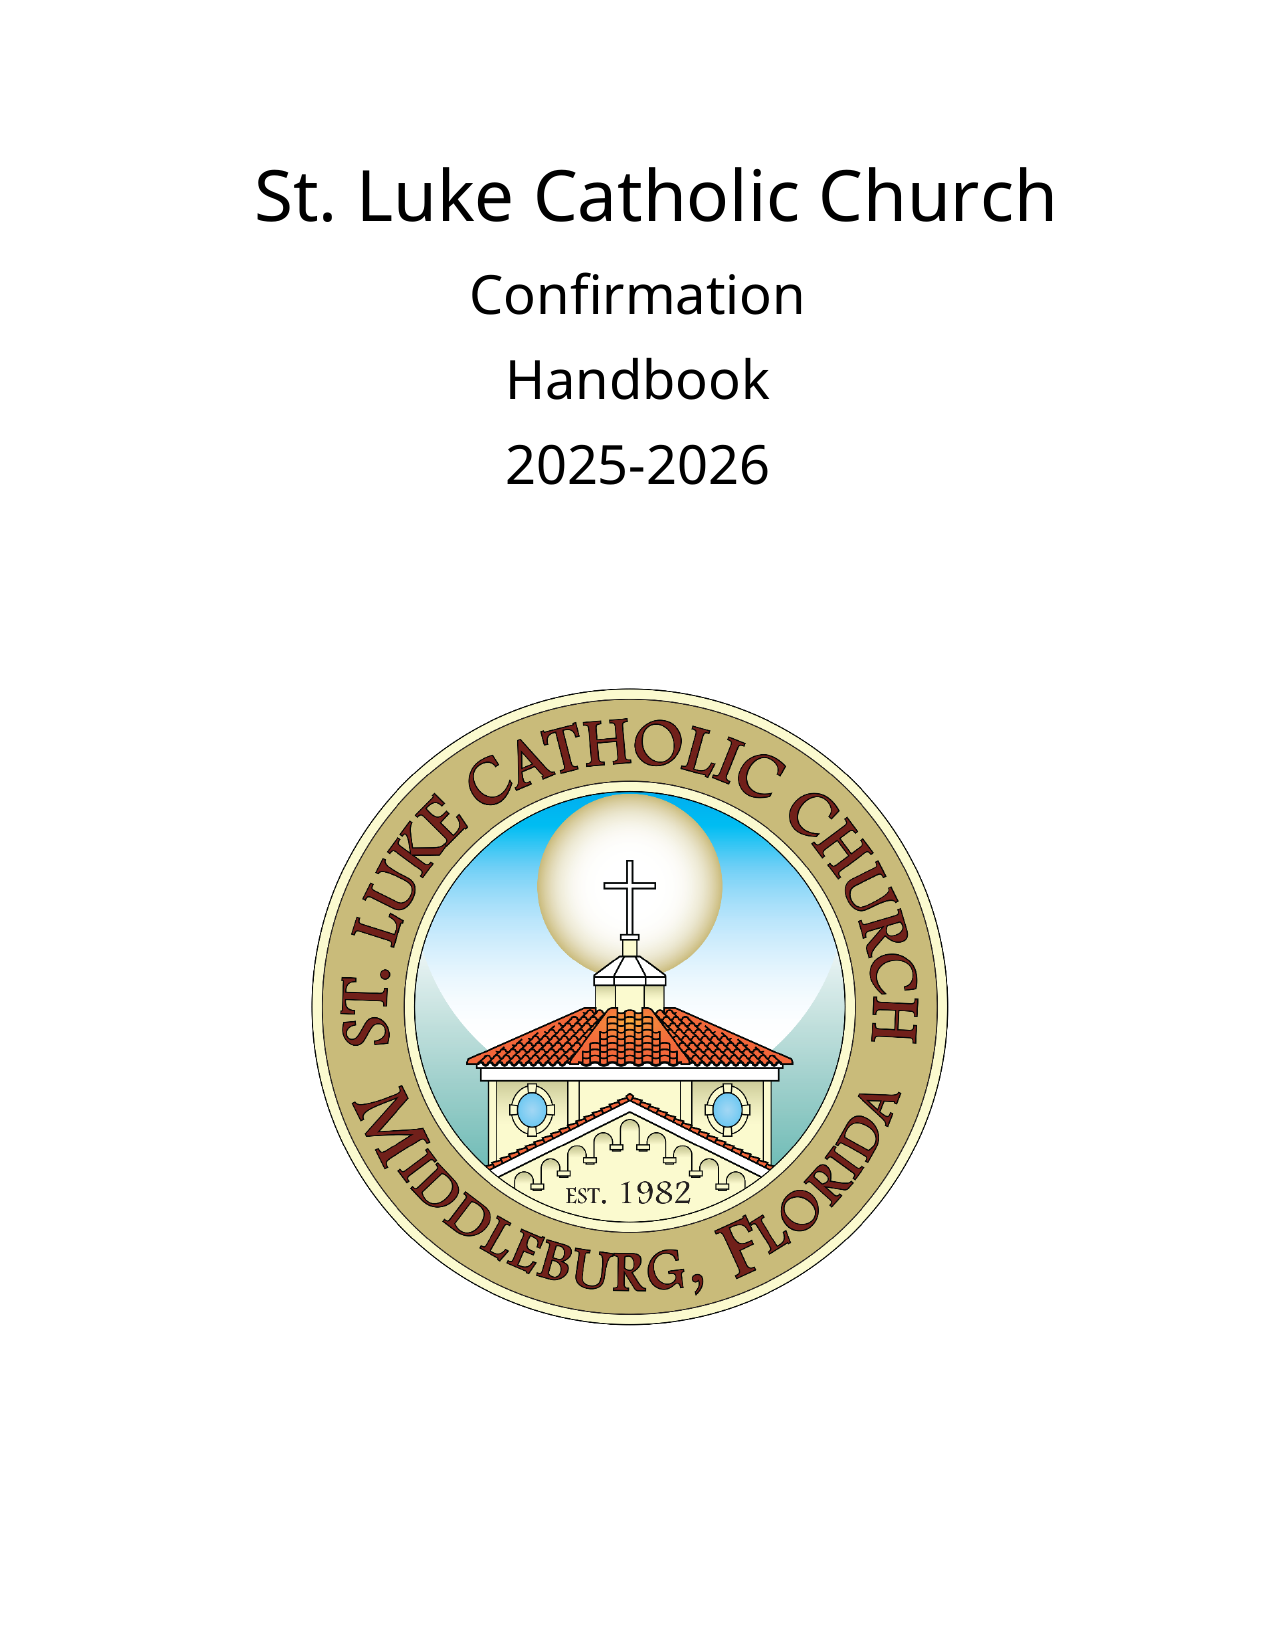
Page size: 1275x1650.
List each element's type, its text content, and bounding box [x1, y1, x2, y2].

text St. Luke Catholic Church [254, 146, 1137, 242]
text Confirmation Handbook [351, 257, 924, 415]
text 2025-2026 [351, 426, 924, 500]
picture [305, 682, 949, 1326]
